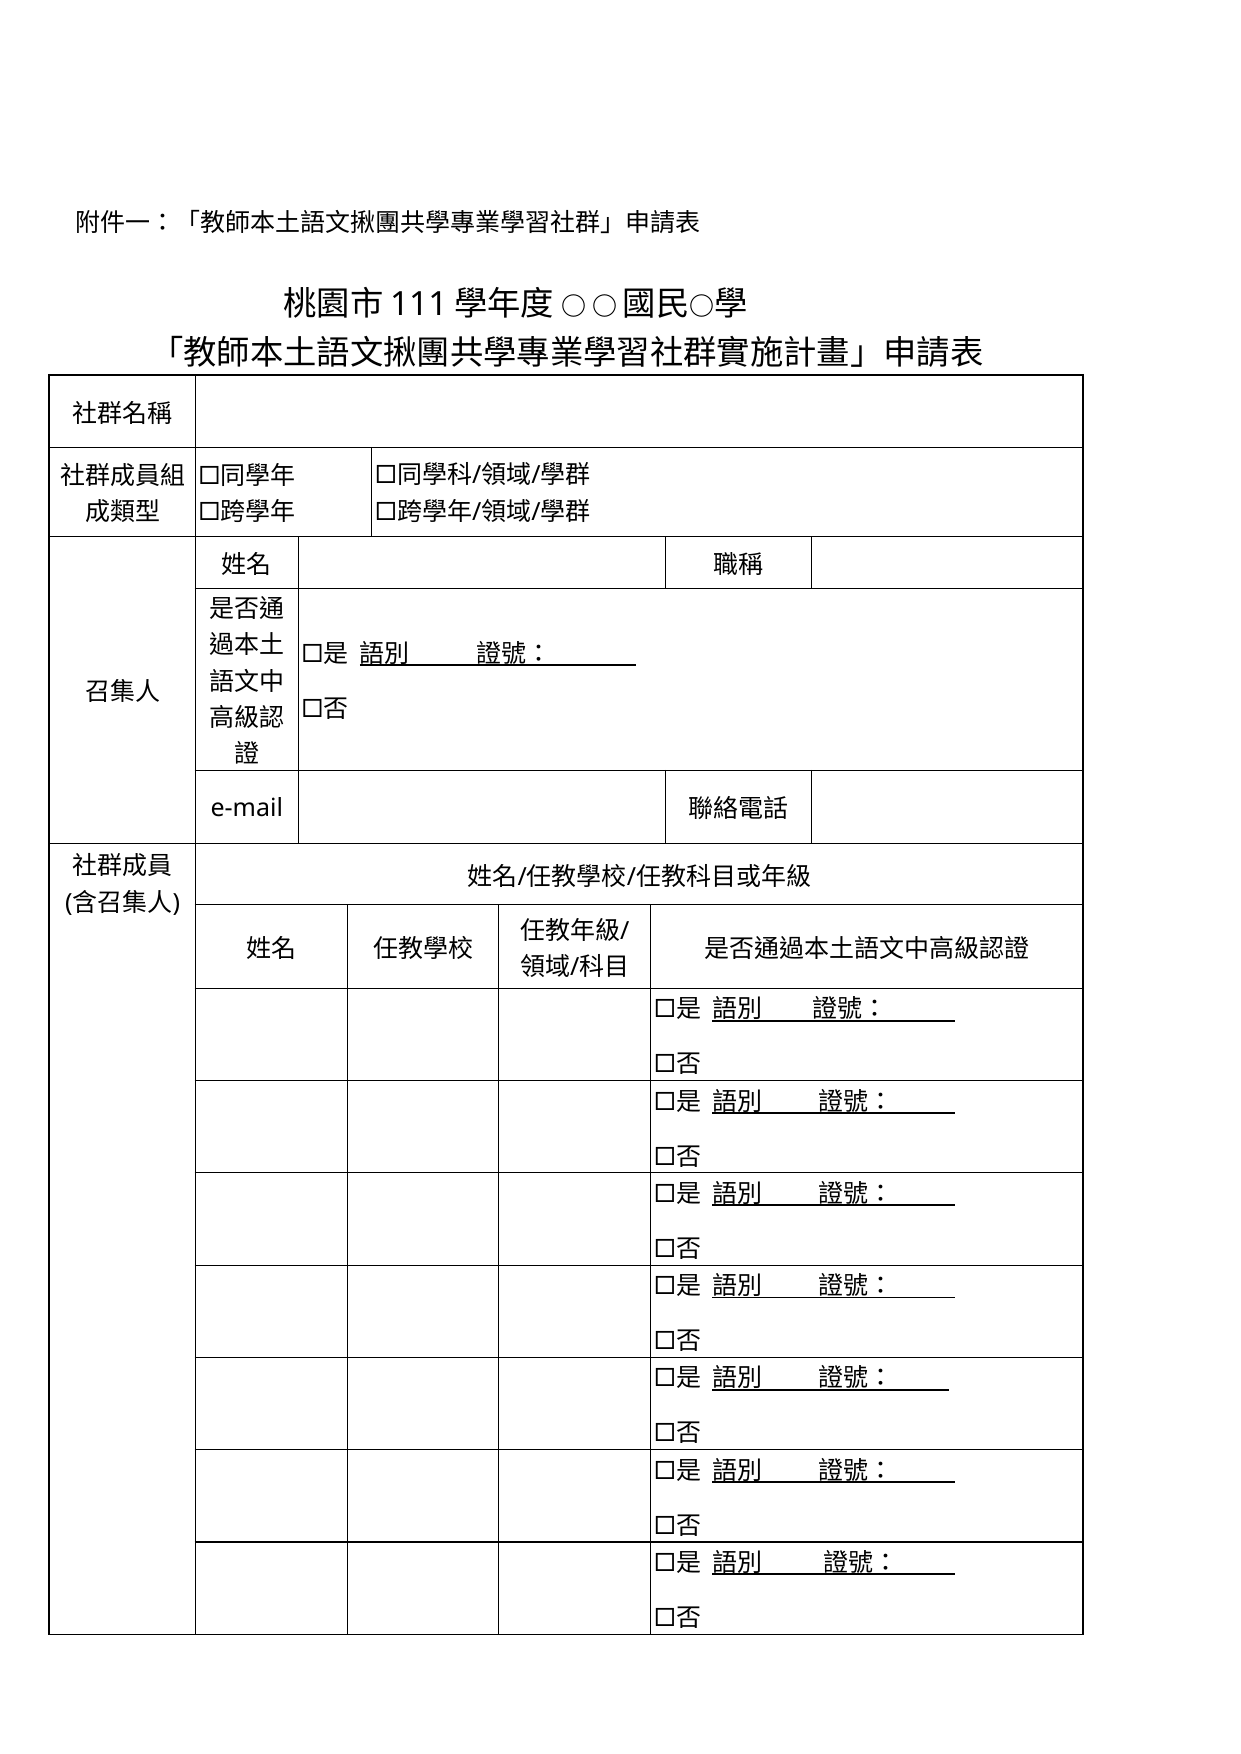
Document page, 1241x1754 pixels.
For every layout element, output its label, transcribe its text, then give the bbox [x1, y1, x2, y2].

table_cell 是 語別 證號： 否 [651, 1173, 1082, 1264]
table_cell [196, 1266, 347, 1357]
table_cell [348, 1173, 498, 1264]
table_cell [196, 1358, 347, 1449]
table_cell 同學科/領域/學群 跨學年/領域/學群 [372, 448, 1082, 536]
table_cell [348, 989, 498, 1080]
table_cell 召集人 [50, 537, 195, 843]
text 附件一：「教師本土語文揪團共學專業學習社群」申請表 [75, 202, 1165, 239]
table_cell 姓名 [196, 537, 298, 587]
table_cell [499, 1543, 650, 1634]
table_cell [499, 1081, 650, 1172]
table_header 社群名稱 [50, 376, 195, 447]
table_cell [499, 1173, 650, 1264]
table_cell [196, 1450, 347, 1541]
table_cell 姓名 [196, 905, 347, 988]
table_cell [348, 1358, 498, 1449]
table_cell 是 語別 證號： 否 [651, 1543, 1082, 1634]
table_cell 社群成員 (含召集人) [50, 844, 195, 1634]
table_cell 任教學校 [348, 905, 498, 988]
table_cell [299, 771, 665, 843]
table_cell [348, 1081, 498, 1172]
table_cell 是 語別 證號： 否 [651, 989, 1082, 1080]
table_cell 是 語別 證號： 否 [651, 1081, 1082, 1172]
table_header [196, 376, 1082, 447]
table_cell [499, 1266, 650, 1357]
table_cell 是否通過本土語文中高級認證 [196, 589, 298, 770]
table_cell [812, 771, 1082, 843]
text 桃園市111學年度 ○ ○ 國民○學 「教師本土語文揪團共學專業學習社群實施計畫」申請表 [150, 277, 1165, 374]
table_cell 職稱 [666, 537, 811, 587]
table_cell 同學年 跨學年 [196, 448, 371, 536]
table_cell [348, 1266, 498, 1357]
table_cell [348, 1543, 498, 1634]
table_cell [499, 1358, 650, 1449]
table_cell 是 語別 證號： 否 [651, 1266, 1082, 1357]
table_cell 社群成員組成類型 [50, 448, 195, 536]
table_cell 是 語別 證號： 否 [651, 1450, 1082, 1541]
table_cell [196, 1173, 347, 1264]
table_cell 是 語別 證號： 否 [299, 589, 1082, 770]
table_cell 是 語別 證號： 否 [651, 1358, 1082, 1449]
table_cell [499, 989, 650, 1080]
table_cell [299, 537, 665, 587]
table_cell 姓名/任教學校/任教科目或年級 [196, 844, 1082, 904]
table_cell [196, 989, 347, 1080]
table_cell 任教年級/ 領域/科目 [499, 905, 650, 988]
table_cell 聯絡電話 [666, 771, 811, 843]
table_cell [196, 1081, 347, 1172]
table_cell [348, 1450, 498, 1541]
table_cell [499, 1450, 650, 1541]
table_cell [196, 1543, 347, 1634]
table_cell [812, 537, 1082, 587]
table_cell 是否通過本土語文中高級認證 [651, 905, 1082, 988]
table_cell e-mail [196, 771, 298, 843]
